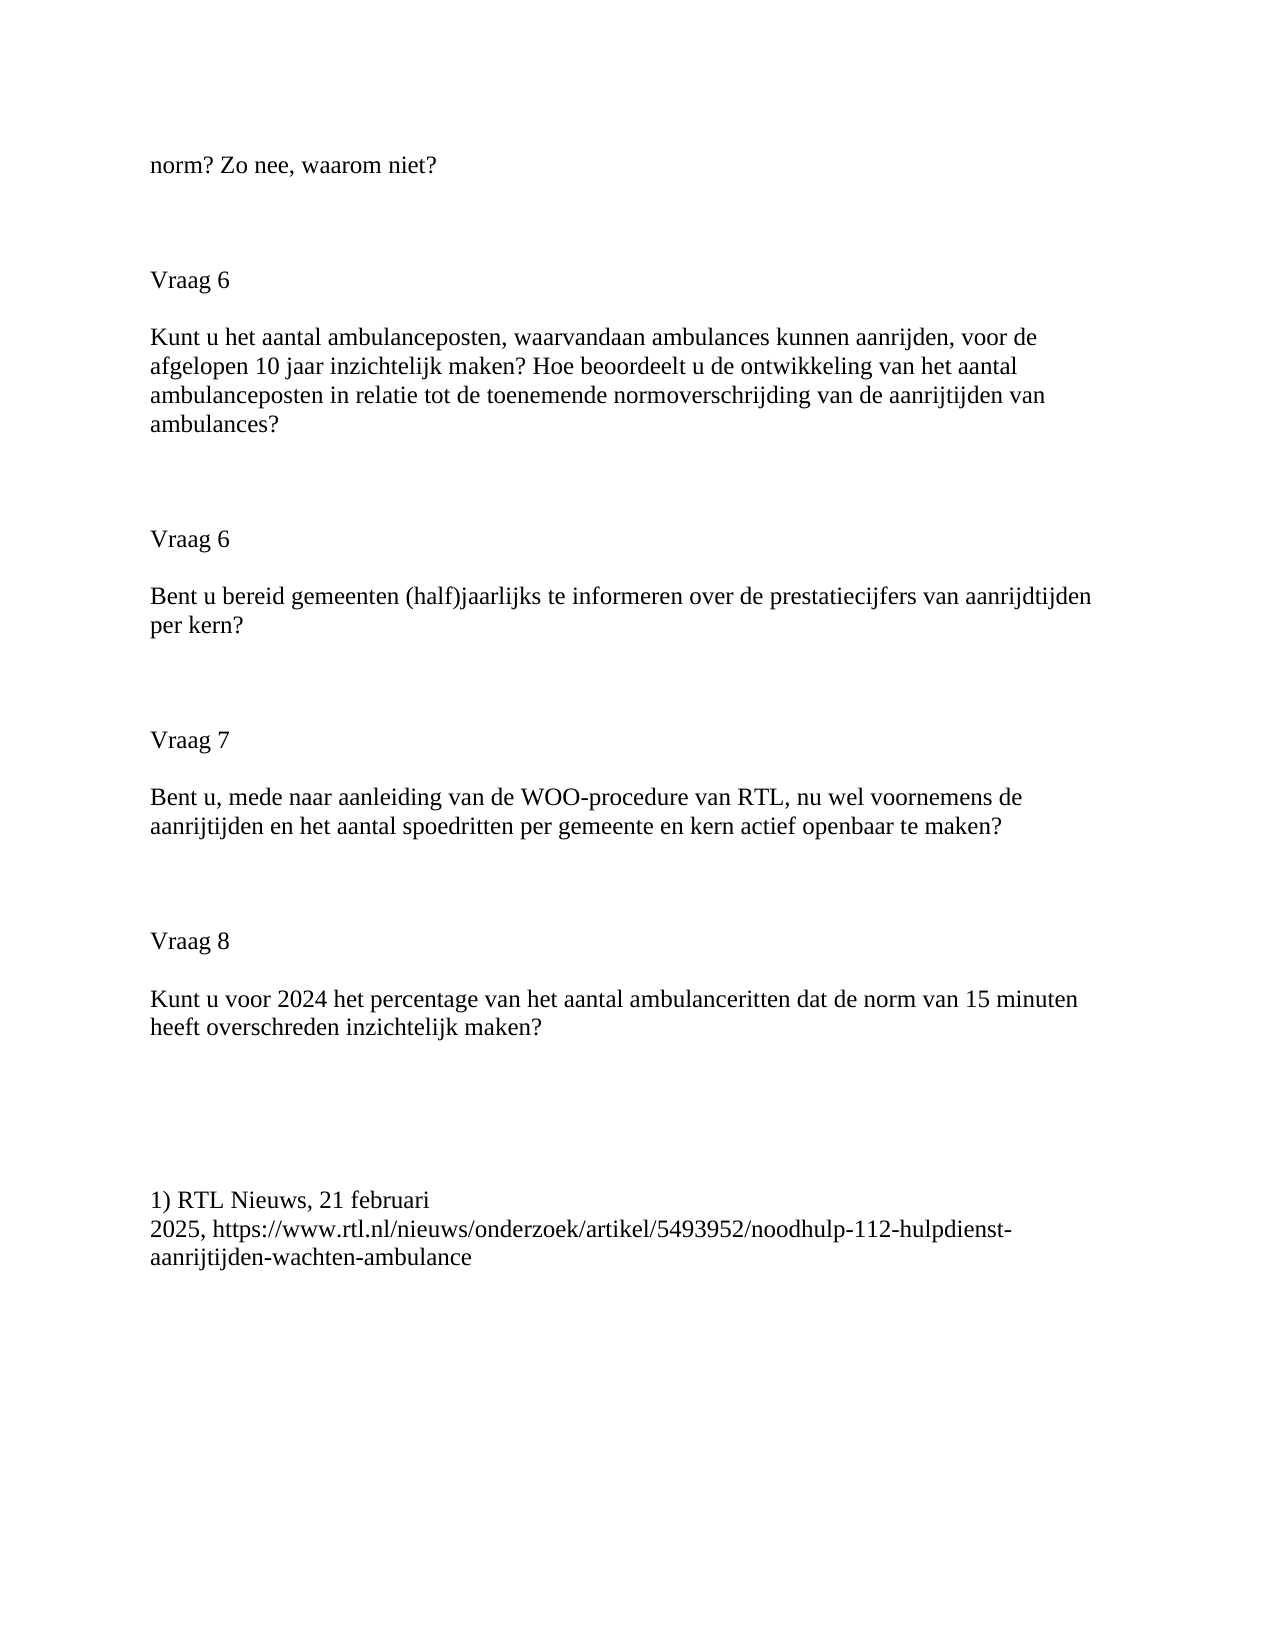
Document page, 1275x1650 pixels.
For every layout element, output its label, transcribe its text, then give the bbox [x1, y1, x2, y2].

text Vraag 7 [150, 725, 1125, 782]
text 1) RTL Nieuws, 21 februari 2025, https://www.rtl.nl/nieuws/onderzoek/artikel/5493952/noodhulp-112-hulpdienst-aanrijtijden-wachten-ambulance [150, 1185, 1125, 1300]
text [150, 150, 1125, 207]
text Bent u, mede naar aanleiding van de WOO-procedure van RTL, nu wel voornemens de aanrijtijden en het aantal spoedritten per gemeente en kern actief openbaar te maken? [150, 782, 1125, 869]
text Kunt u het aantal ambulanceposten, waarvandaan ambulances kunnen aanrijden, voor de afgelopen 10 jaar inzichtelijk maken? Hoe beoordeelt u de ontwikkeling van het aantal ambulanceposten in relatie tot de toenemende normoverschrijding van de aanrijtijden van ambulances? [150, 322, 1125, 466]
text Vraag 6 [150, 524, 1125, 581]
text Kunt u voor 2024 het percentage van het aantal ambulanceritten dat de norm van 15 minuten heeft overschreden inzichtelijk maken? [150, 984, 1125, 1070]
text Vraag 6 [150, 265, 1125, 322]
text Vraag 8 [150, 926, 1125, 984]
text Bent u bereid gemeenten (half)jaarlijks te informeren over de prestatiecijfers van aanrijdtijden per kern? [150, 581, 1125, 667]
